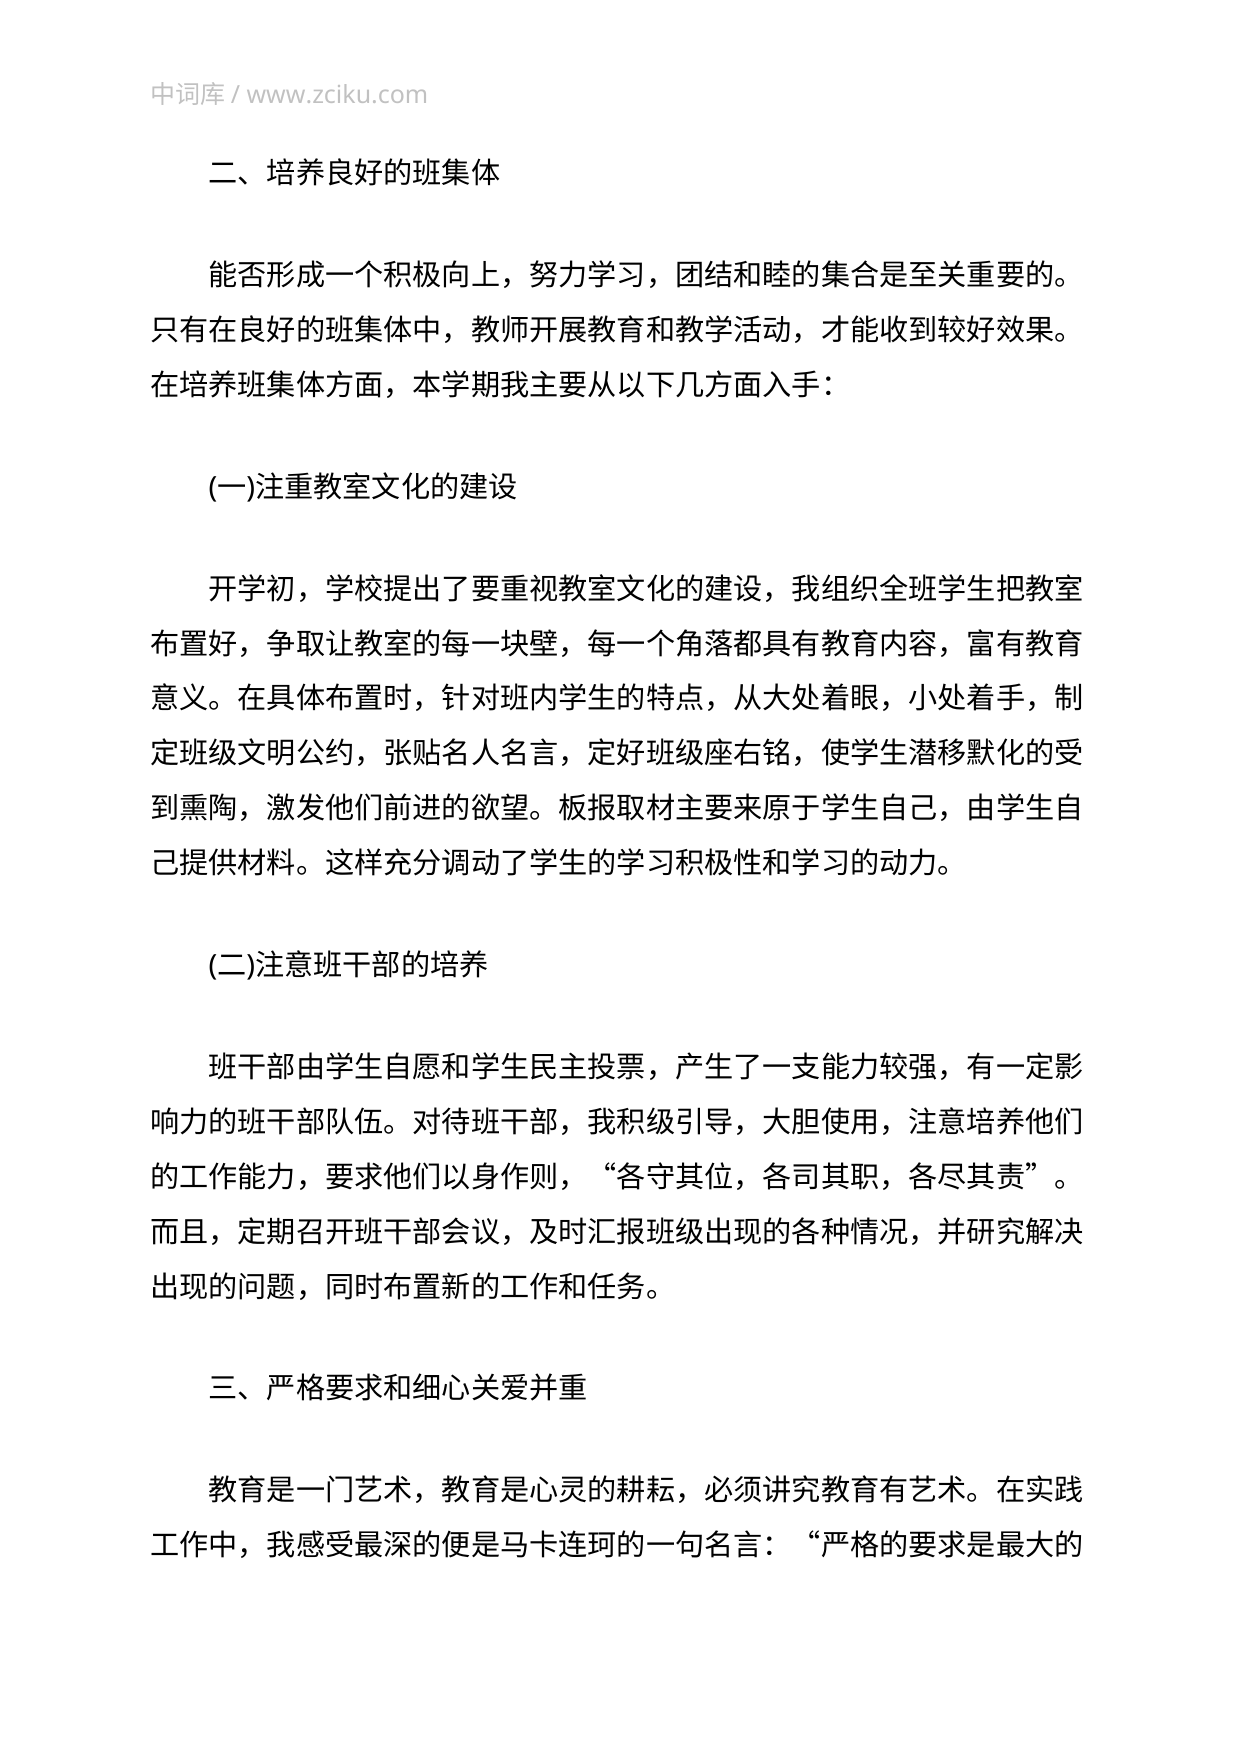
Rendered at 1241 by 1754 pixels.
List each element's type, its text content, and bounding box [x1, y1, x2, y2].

text (一)注重教室文化的建设 [150, 463, 1090, 506]
text 三、严格要求和细心关爱并重 [150, 1365, 1090, 1407]
text 班干部由学生自愿和学生民主投票，产生了一支能力较强，有一定影响力的班干部队伍。对待班干部，我积级引导，大胆使用，注意培养他们的工作能力，要求他们以身作则，“各守其位，各司其职，各尽其责”。而且，定期召开班干部会议，及时汇报班级出现的各种情况，并研究解决出现的问题，同时布置新的工作和任务。 [150, 1043, 1090, 1305]
text 能否形成一个积极向上，努力学习，团结和睦的集合是至关重要的。只有在良好的班集体中，教师开展教育和教学活动，才能收到较好效果。在培养班集体方面，本学期我主要从以下几方面入手： [150, 252, 1090, 404]
text 二、培养良好的班集体 [150, 150, 1090, 192]
text 开学初，学校提出了要重视教室文化的建设，我组织全班学生把教室布置好，争取让教室的每一块壁，每一个角落都具有教育内容，富有教育意义。在具体布置时，针对班内学生的特点，从大处着眼，小处着手，制定班级文明公约，张贴名人名言，定好班级座右铭，使学生潜移默化的受到熏陶，激发他们前进的欲望。板报取材主要来原于学生自己，由学生自己提供材料。这样充分调动了学生的学习积极性和学习的动力。 [150, 565, 1090, 882]
text (二)注意班干部的培养 [150, 942, 1090, 984]
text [150, 1467, 1090, 1564]
